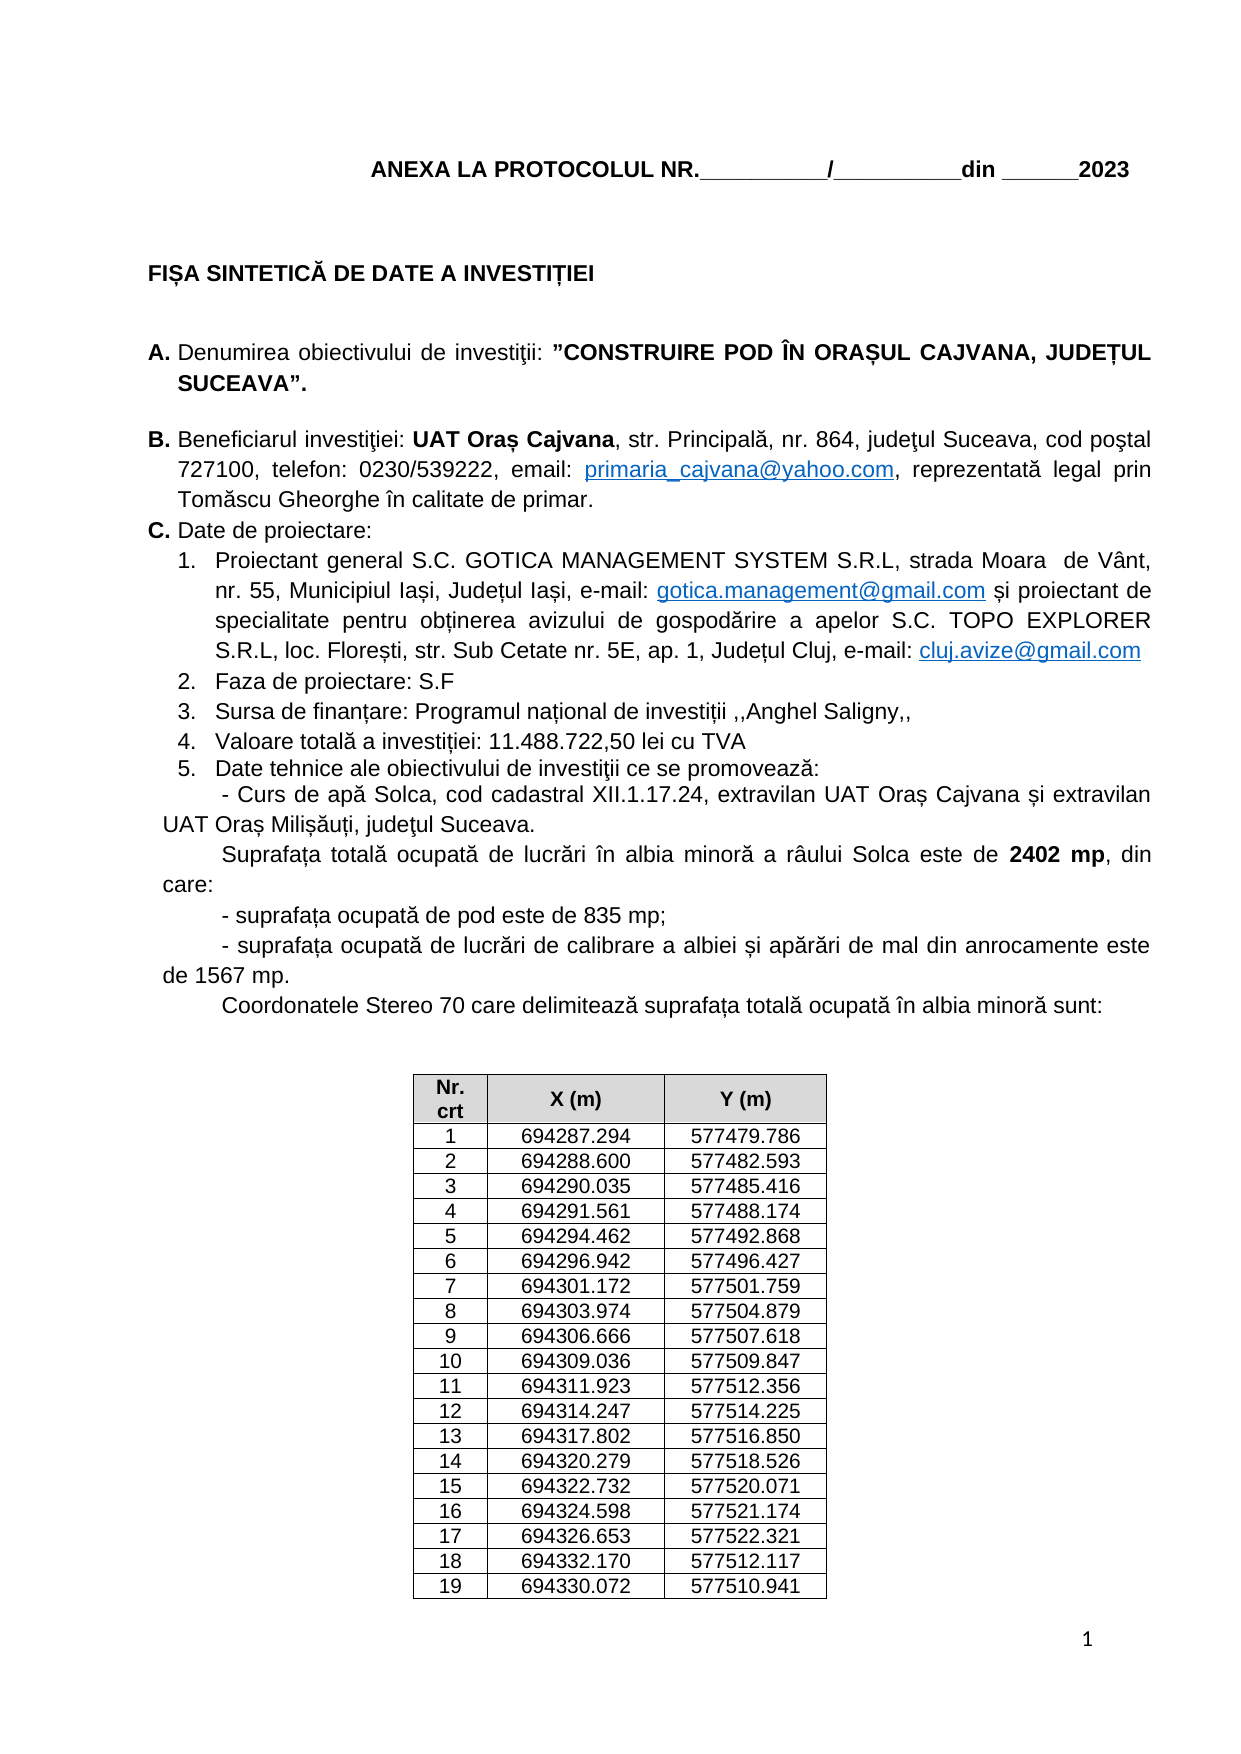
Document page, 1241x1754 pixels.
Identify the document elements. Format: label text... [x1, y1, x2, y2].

table_cell 13 [414, 1424, 487, 1447]
table_cell 577509.847 [665, 1349, 826, 1372]
table_cell 16 [414, 1499, 487, 1522]
table_cell 694301.172 [488, 1274, 664, 1297]
table_cell 577504.879 [665, 1299, 826, 1322]
table_cell 577512.356 [665, 1374, 826, 1397]
table_cell 577488.174 [665, 1199, 826, 1222]
table_cell 694324.598 [488, 1499, 664, 1522]
table_cell 12 [414, 1399, 487, 1422]
list Date tehnice ale obiectivului de investiţii ce se promovează: [177, 754, 1152, 781]
table_cell 694309.036 [488, 1349, 664, 1372]
table_header Nr. crt [414, 1075, 487, 1122]
table_cell 694291.561 [488, 1199, 664, 1222]
table_cell 577501.759 [665, 1274, 826, 1297]
table_cell 577496.427 [665, 1249, 826, 1272]
table_cell 7 [414, 1274, 487, 1297]
table_cell 577485.416 [665, 1174, 826, 1197]
table_cell 11 [414, 1374, 487, 1397]
table_cell 694314.247 [488, 1399, 664, 1422]
table_cell 9 [414, 1324, 487, 1347]
table_cell 694311.923 [488, 1374, 664, 1397]
text - Curs de apă Solca, cod cadastral XII.1.17.24, extravilan UAT Oraș Cajvana și extravilan UAT Oraș Milișăuți, judeţul Suceava. [162, 781, 1152, 837]
list Proiectant general S.C. GOTICA MANAGEMENT SYSTEM S.R.L, strada Moara de Vânt, nr. 55, Municipiul Iași, Județul Iași, e-mail: gotica.management@gmail.com și proiectant de specialitate pentru obținerea avizului de gospodărire a apelor S.C. TOPO EXPLORER S.R.L, loc. Florești, str. Sub Cetate nr. 5E, ap. 1, Județul Cluj, e-mail: cluj.avize@gmail.com [177, 547, 1152, 664]
table_cell 4 [414, 1199, 487, 1222]
text ANEXA LA PROTOCOLUL NR.__________/__________din ______2023 [148, 156, 1152, 183]
table_cell 8 [414, 1299, 487, 1322]
table_cell 14 [414, 1449, 487, 1472]
table_cell 6 [414, 1249, 487, 1272]
table_cell 577520.071 [665, 1474, 826, 1497]
table_cell 577482.593 [665, 1149, 826, 1172]
list Faza de proiectare: S.F [177, 668, 1152, 694]
table_cell 694326.653 [488, 1524, 664, 1547]
table_cell 577514.225 [665, 1399, 826, 1422]
text - suprafața ocupată de lucrări de calibrare a albiei și apărări de mal din anrocamente este de 1567 mp. [162, 932, 1152, 988]
table_cell 1 [414, 1124, 487, 1147]
table_header X (m) [488, 1075, 664, 1122]
table_cell 694306.666 [488, 1324, 664, 1347]
table_cell 577492.868 [665, 1224, 826, 1247]
text FIȘA SINTETICĂ DE DATE A INVESTIȚIEI [148, 260, 1093, 287]
list Denumirea obiectivului de investiţii: ”CONSTRUIRE POD ÎN ORAȘUL CAJVANA, JUDEȚUL SUCEAVA”. [148, 339, 1152, 396]
table_cell 694288.600 [488, 1149, 664, 1172]
table_cell 694322.732 [488, 1474, 664, 1497]
table_cell 19 [414, 1574, 487, 1597]
table_cell 577521.174 [665, 1499, 826, 1522]
list Beneficiarul investiţiei: UAT Oraș Cajvana, str. Principală, nr. 864, judeţul Suceava, cod poştal 727100, telefon: 0230/539222, email: primaria_cajvana@yahoo.com, reprezentată legal prin Tomăscu Gheorghe în calitate de primar. [148, 426, 1152, 513]
text Coordonatele Stereo 70 care delimitează suprafața totală ocupată în albia minoră sunt: [162, 992, 1152, 1019]
table_cell 694330.072 [488, 1574, 664, 1597]
table_cell 577507.618 [665, 1324, 826, 1347]
table_cell 694303.974 [488, 1299, 664, 1322]
table_cell 2 [414, 1149, 487, 1172]
table_cell 577518.526 [665, 1449, 826, 1472]
table_cell 577522.321 [665, 1524, 826, 1547]
table_cell 10 [414, 1349, 487, 1372]
table_cell 694320.279 [488, 1449, 664, 1472]
table_cell 694294.462 [488, 1224, 664, 1247]
table_cell 694287.294 [488, 1124, 664, 1147]
table_header Y (m) [665, 1075, 826, 1122]
table_cell 5 [414, 1224, 487, 1247]
table_cell 17 [414, 1524, 487, 1547]
text Suprafața totală ocupată de lucrări în albia minoră a râului Solca este de 2402 mp, din care: [162, 841, 1152, 898]
table_cell 577512.117 [665, 1549, 826, 1572]
table_cell 3 [414, 1174, 487, 1197]
table_cell 18 [414, 1549, 487, 1572]
table_cell 694290.035 [488, 1174, 664, 1197]
table_cell 577516.850 [665, 1424, 826, 1447]
table_cell 577479.786 [665, 1124, 826, 1147]
table_cell 694332.170 [488, 1549, 664, 1572]
table_cell 694296.942 [488, 1249, 664, 1272]
text - suprafața ocupată de pod este de 835 mp; [162, 902, 1152, 928]
list Date de proiectare: [148, 517, 1152, 543]
table_cell 694317.802 [488, 1424, 664, 1447]
table_cell 15 [414, 1474, 487, 1497]
list Valoare totală a investiției: 11.488.722,50 lei cu TVA [177, 728, 1152, 754]
list Sursa de finanțare: Programul național de investiții ,,Anghel Saligny,, [177, 698, 1152, 724]
table_cell 577510.941 [665, 1574, 826, 1597]
